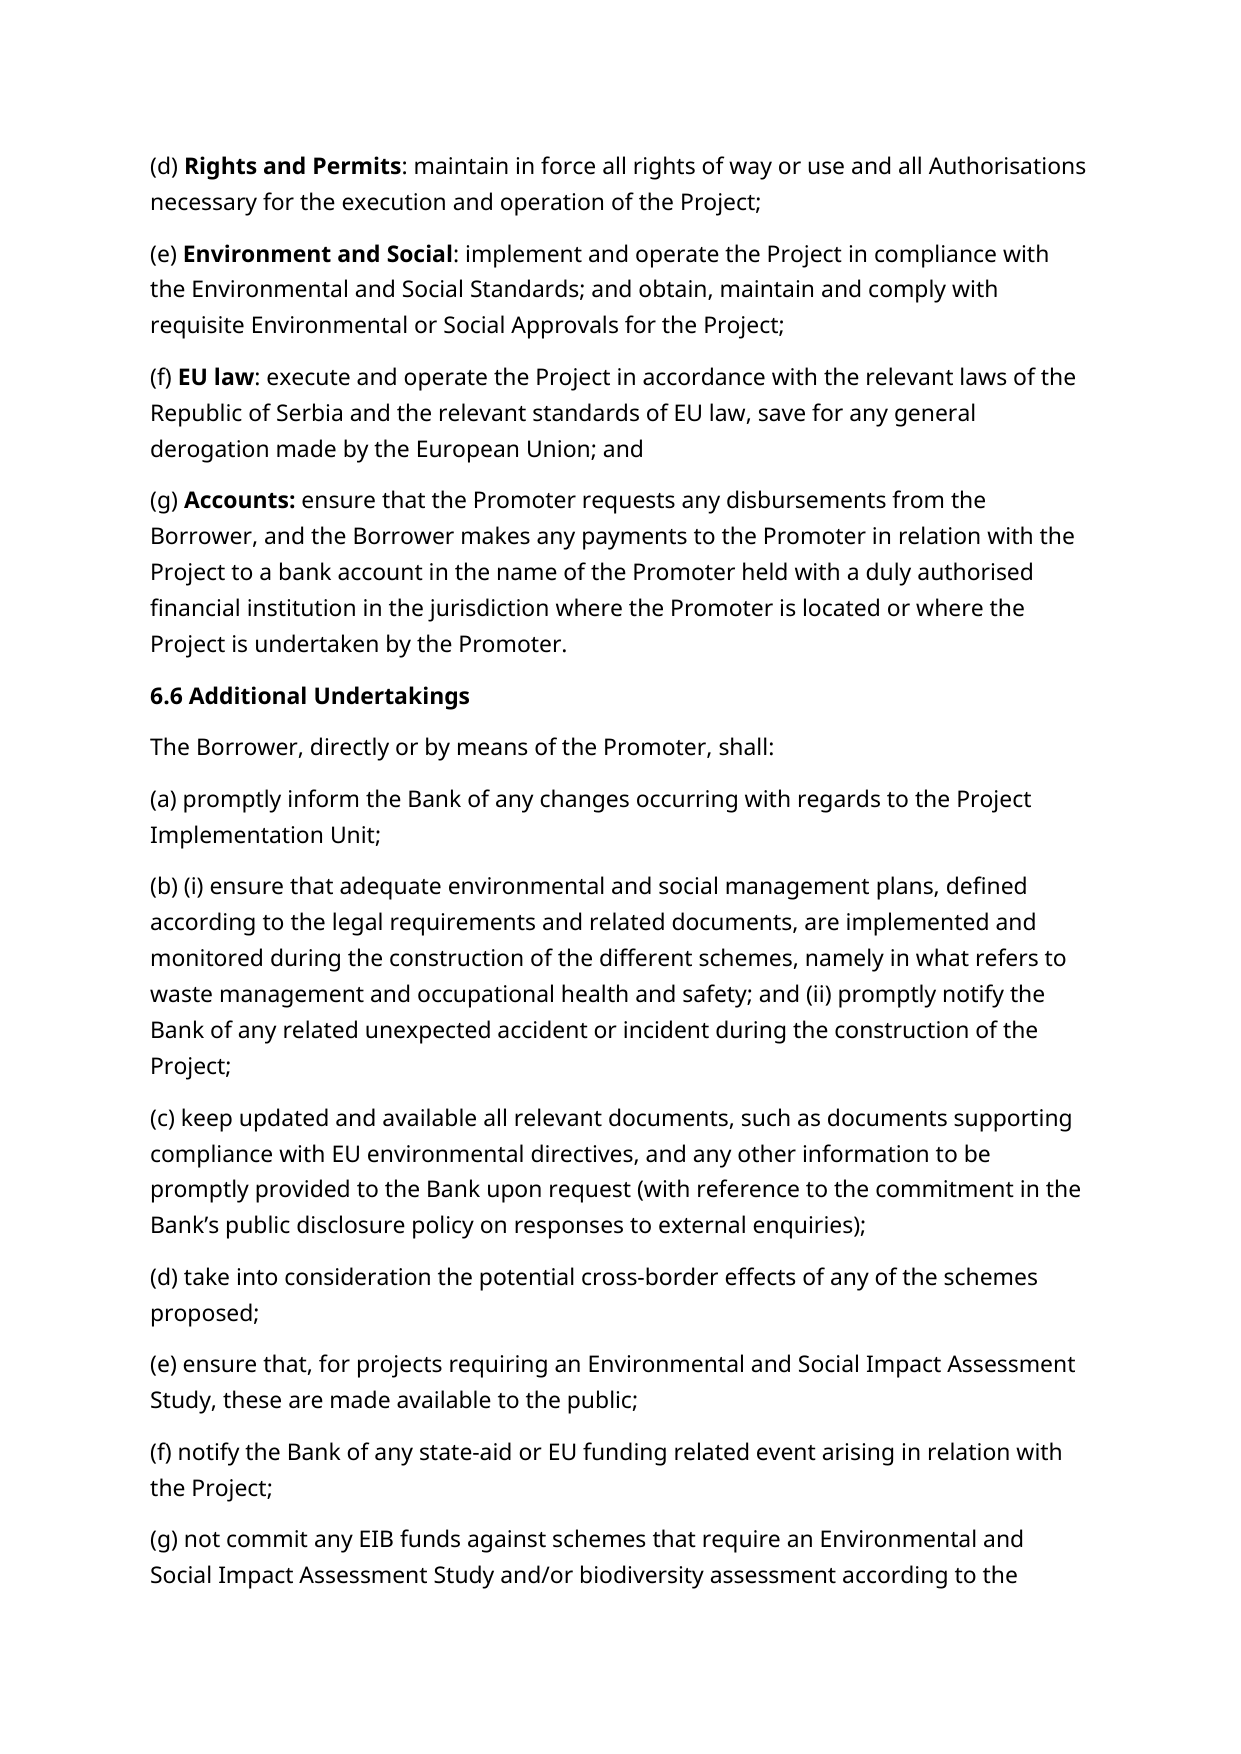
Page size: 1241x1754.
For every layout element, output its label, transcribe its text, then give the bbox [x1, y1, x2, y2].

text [150, 1523, 1090, 1591]
text (c) keep updated and available all relevant documents, such as documents supporting compliance with EU environmental directives, and any other information to be promptly provided to the Bank upon request (with reference to the commitment in the Bank’s public disclosure policy on responses to external enquiries); [150, 1102, 1090, 1241]
text (a) promptly inform the Bank of any changes occurring with regards to the Project Implementation Unit; [150, 783, 1090, 850]
text The Borrower, directly or by means of the Promoter, shall: [150, 731, 1090, 762]
text (g) Accounts: ensure that the Promoter requests any disbursements from the Borrower, and the Borrower makes any payments to the Promoter in relation with the Project to a bank account in the name of the Promoter held with a duly authorised financial institution in the jurisdiction where the Promoter is located or where the Project is undertaken by the Promoter. [150, 484, 1090, 659]
text (f) notify the Bank of any state-aid or EU funding related event arising in relation with the Project; [150, 1436, 1090, 1503]
text (b) (i) ensure that adequate environmental and social management plans, defined according to the legal requirements and related documents, are implemented and monitored during the construction of the different schemes, namely in what refers to waste management and occupational health and safety; and (ii) promptly notify the Bank of any related unexpected accident or incident during the construction of the Project; [150, 870, 1090, 1081]
text (f) EU law: execute and operate the Project in accordance with the relevant laws of the Republic of Serbia and the relevant standards of EU law, save for any general derogation made by the European Union; and [150, 361, 1090, 464]
text (d) take into consideration the potential cross-border effects of any of the schemes proposed; [150, 1261, 1090, 1328]
text 6.6 Additional Undertakings [150, 680, 1090, 711]
text (d) Rights and Permits: maintain in force all rights of way or use and all Authorisations necessary for the execution and operation of the Project; [150, 150, 1090, 217]
text (e) ensure that, for projects requiring an Environmental and Social Impact Assessment Study, these are made available to the public; [150, 1348, 1090, 1416]
text (e) Environment and Social: implement and operate the Project in compliance with the Environmental and Social Standards; and obtain, maintain and comply with requisite Environmental or Social Approvals for the Project; [150, 237, 1090, 341]
